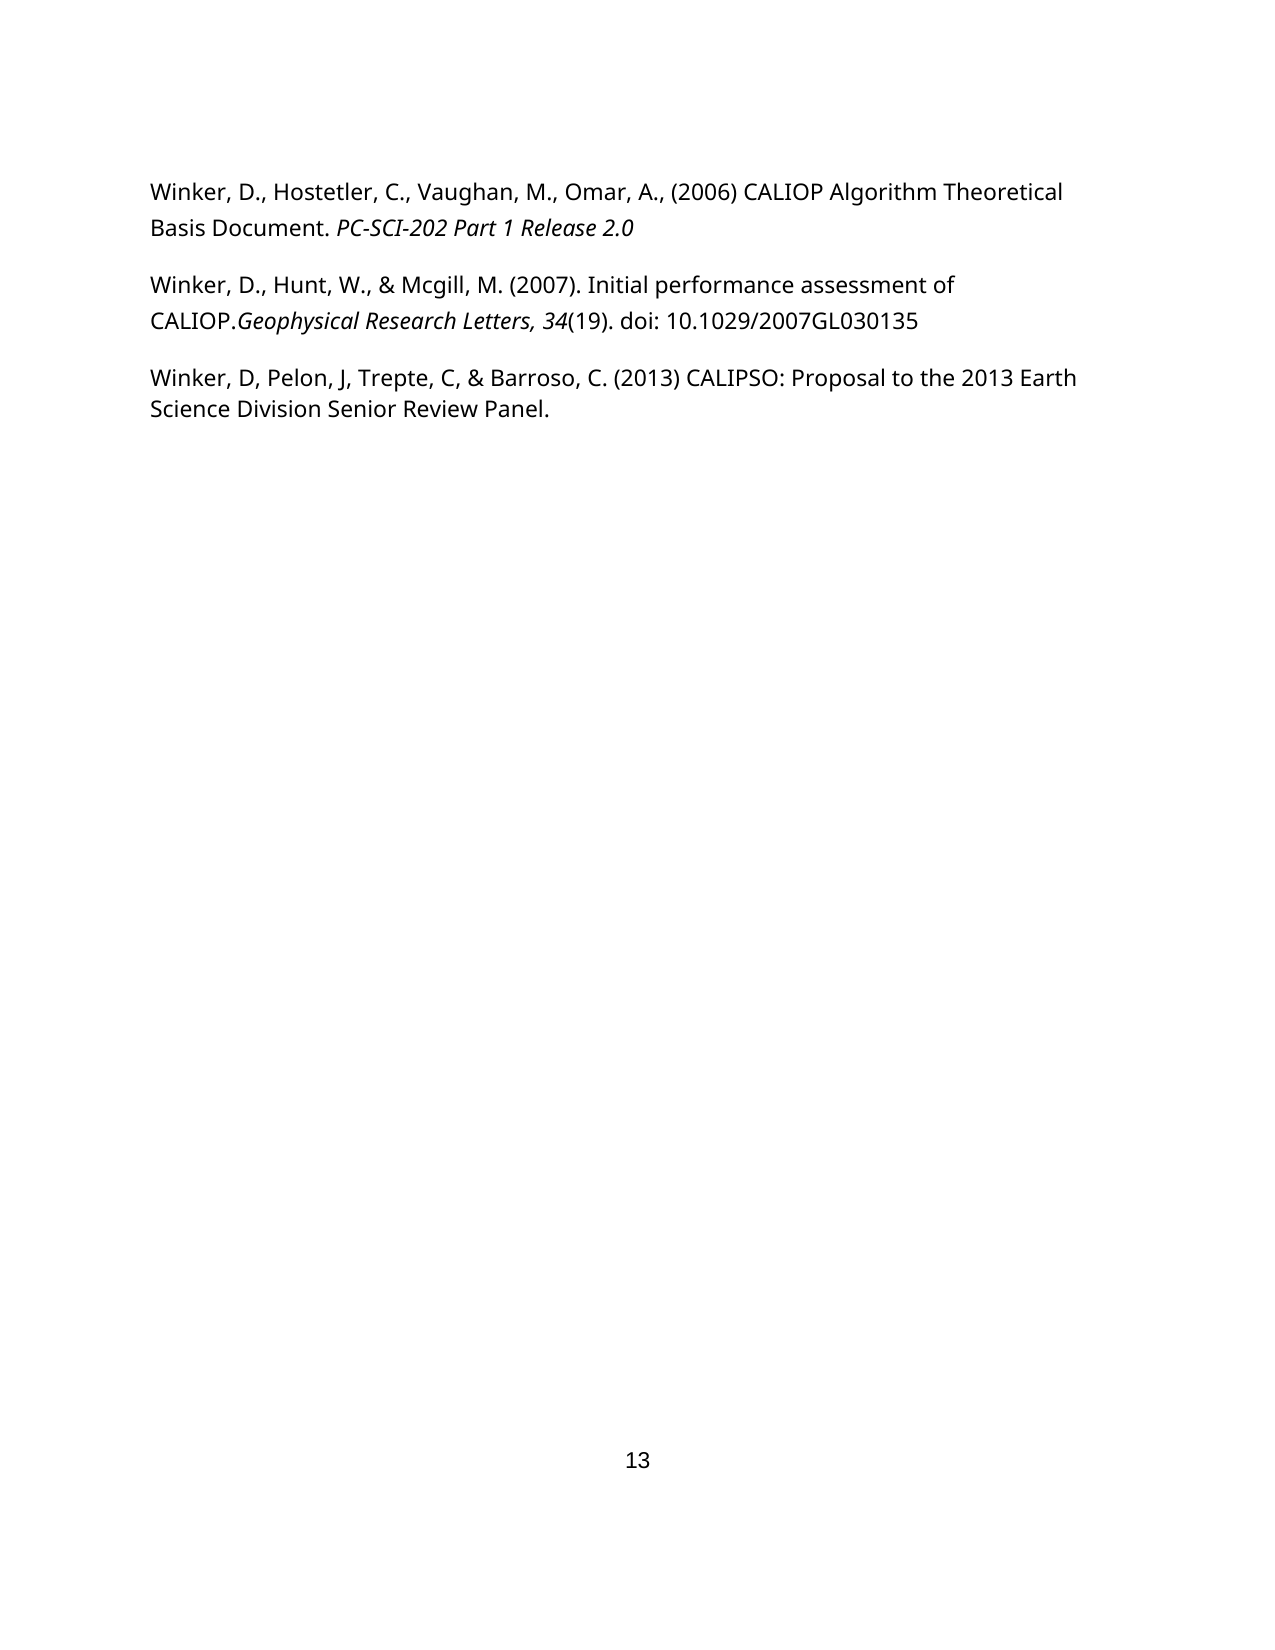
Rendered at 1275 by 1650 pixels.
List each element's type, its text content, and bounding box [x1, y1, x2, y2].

text Winker, D, Pelon, J, Trepte, C, & Barroso, C. (2013) CALIPSO: Proposal to the 2013 Earth Science Division Senior Review Panel. [150, 362, 1125, 424]
text Winker, D., Hunt, W., & Mcgill, M. (2007). Initial performance assessment of CALIOP.Geophysical Research Letters, 34(19). doi: 10.1029/2007GL030135 [150, 269, 1125, 336]
text Winker, D., Hostetler, C., Vaughan, M., Omar, A., (2006) CALIOP Algorithm Theoretical Basis Document. PC-SCI-202 Part 1 Release 2.0 [150, 176, 1125, 243]
